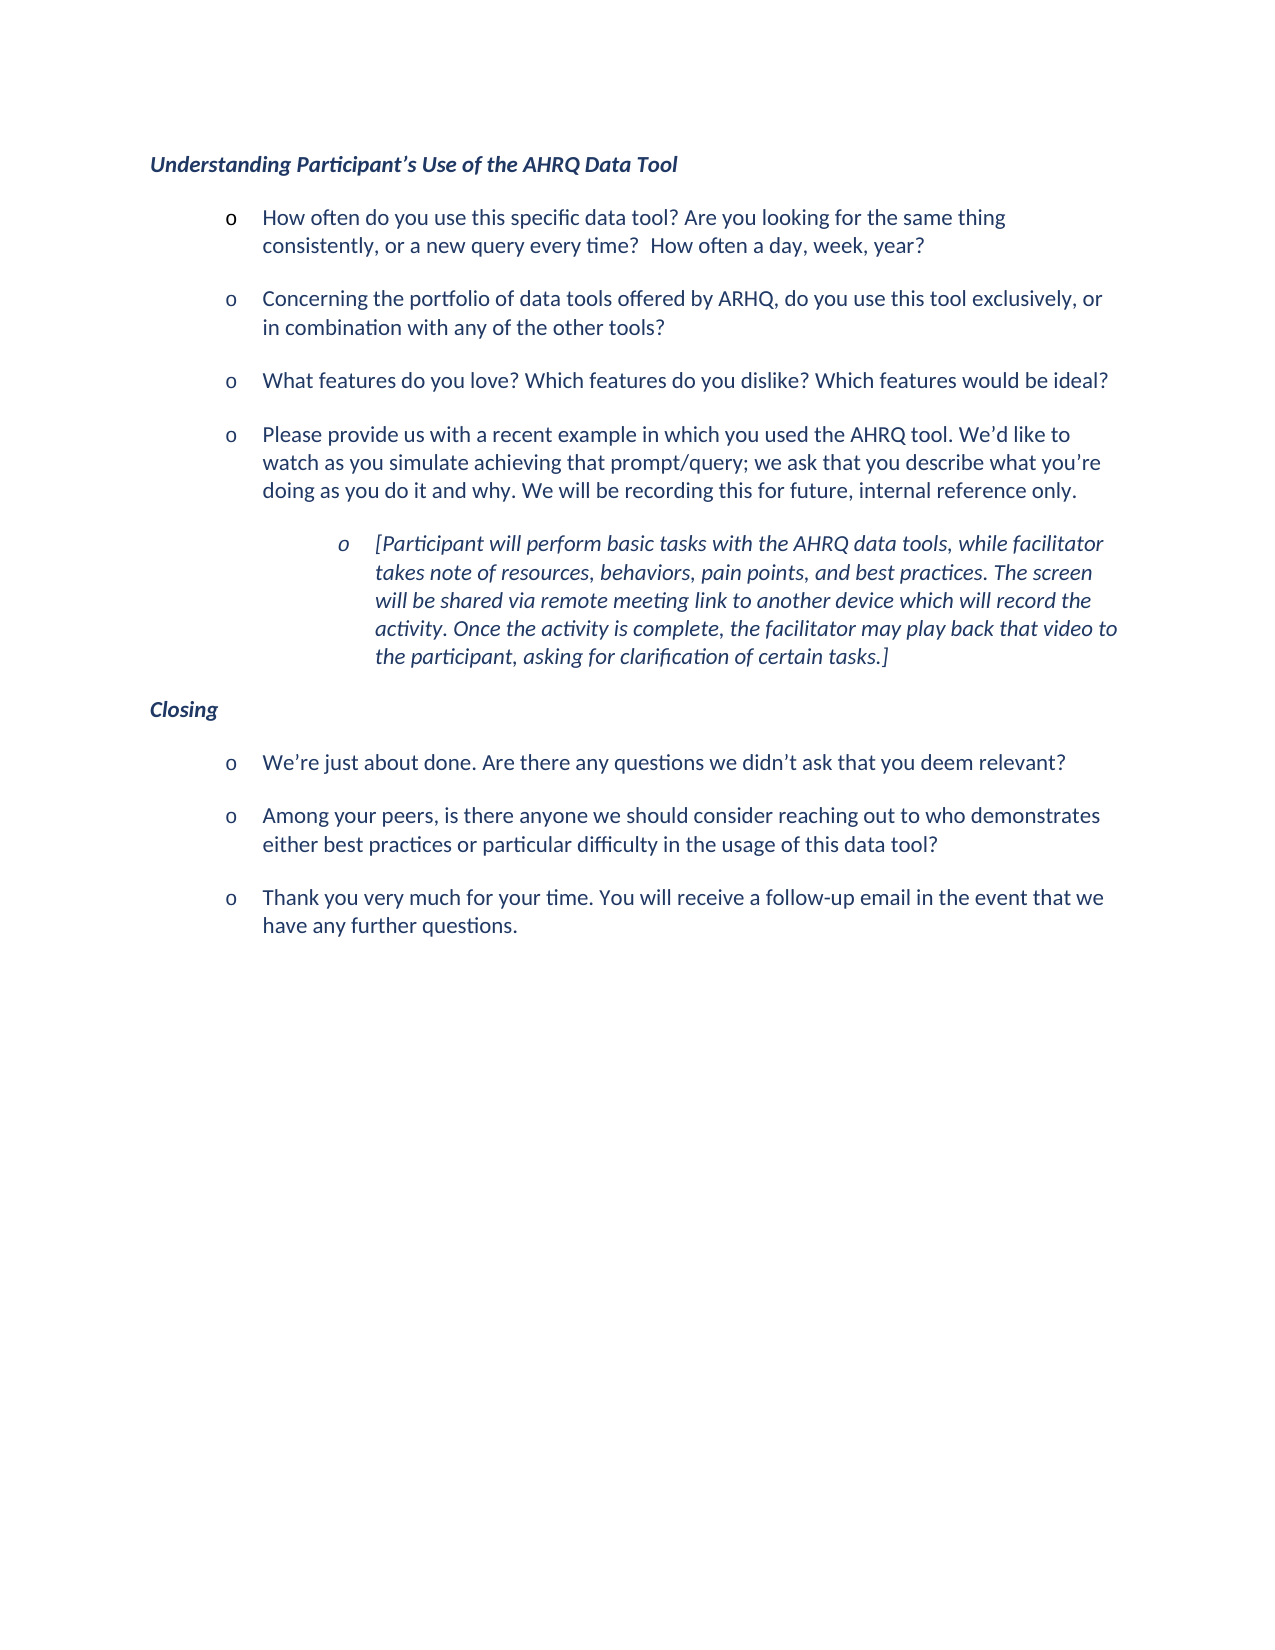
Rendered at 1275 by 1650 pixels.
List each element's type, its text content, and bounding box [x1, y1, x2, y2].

list What features do you love? Which features do you dislike? Which features would be ideal? [225, 366, 1125, 395]
list Concerning the portfolio of data tools offered by ARHQ, do you use this tool exclusively, or in combination with any of the other tools? [225, 284, 1125, 341]
list Thank you very much for your time. You will receive a follow-up email in the event that we have any further questions. [225, 883, 1125, 939]
list Among your peers, is there anyone we should consider reaching out to who demonstrates either best practices or particular difficulty in the usage of this data tool? [225, 801, 1125, 858]
text Understanding Participant’s Use of the AHRQ Data Tool [150, 150, 1125, 178]
text Closing [150, 695, 1125, 723]
list Please provide us with a recent example in which you used the AHRQ tool. We’d like to watch as you simulate achieving that prompt/query; we ask that you describe what you’re doing as you do it and why. We will be recording this for future, internal reference only. [225, 420, 1125, 504]
list How often do you use this specific data tool? Are you looking for the same thing consistently, or a new query every time? How often a day, week, year? [225, 203, 1125, 259]
list [Participant will perform basic tasks with the AHRQ data tools, while facilitator takes note of resources, behaviors, pain points, and best practices. The screen will be shared via remote meeting link to another device which will record the activity. Once the activity is complete, the facilitator may play back that video to the participant, asking for clarification of certain tasks.] [337, 529, 1125, 670]
list We’re just about done. Are there any questions we didn’t ask that you deem relevant? [225, 748, 1125, 776]
